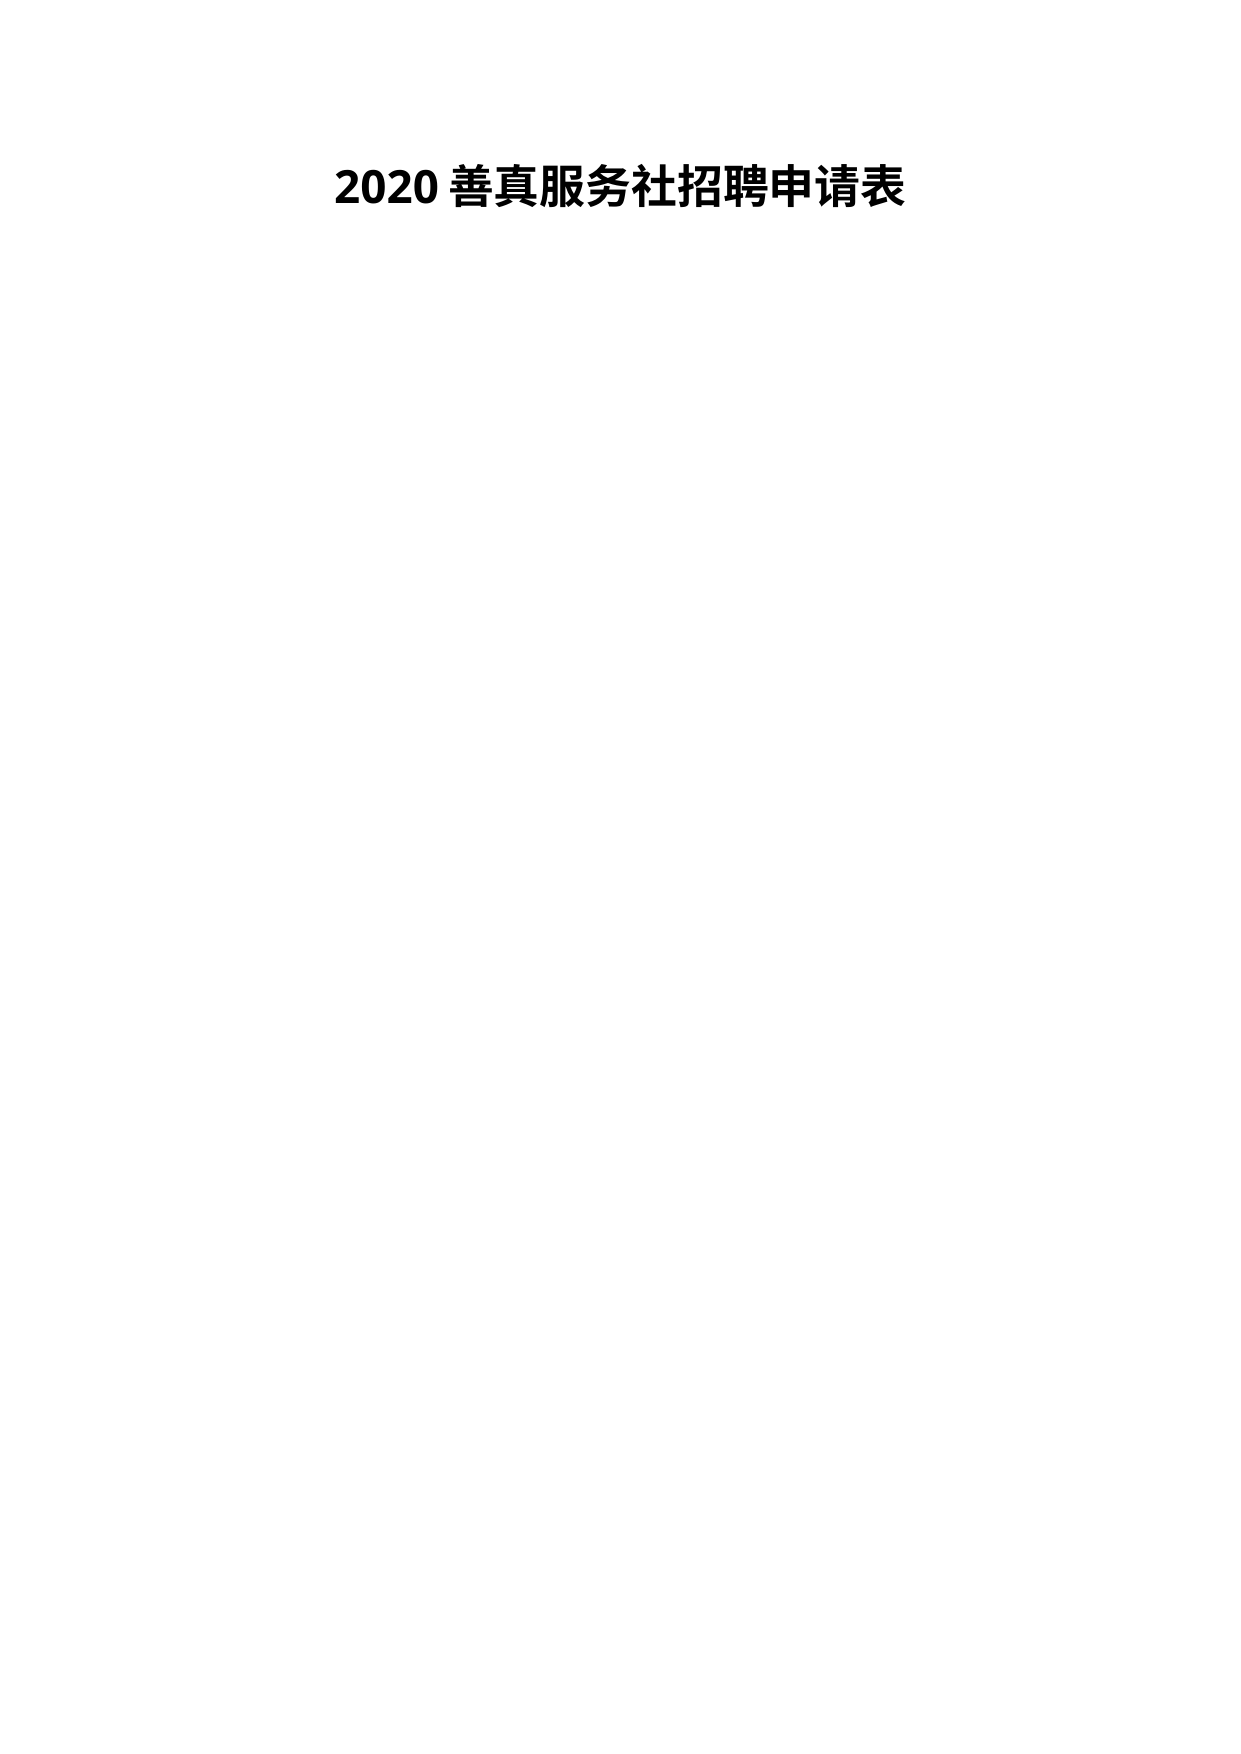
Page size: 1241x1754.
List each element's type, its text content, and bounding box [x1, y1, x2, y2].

text 2020善真服务社招聘申请表 [187, 150, 1053, 217]
